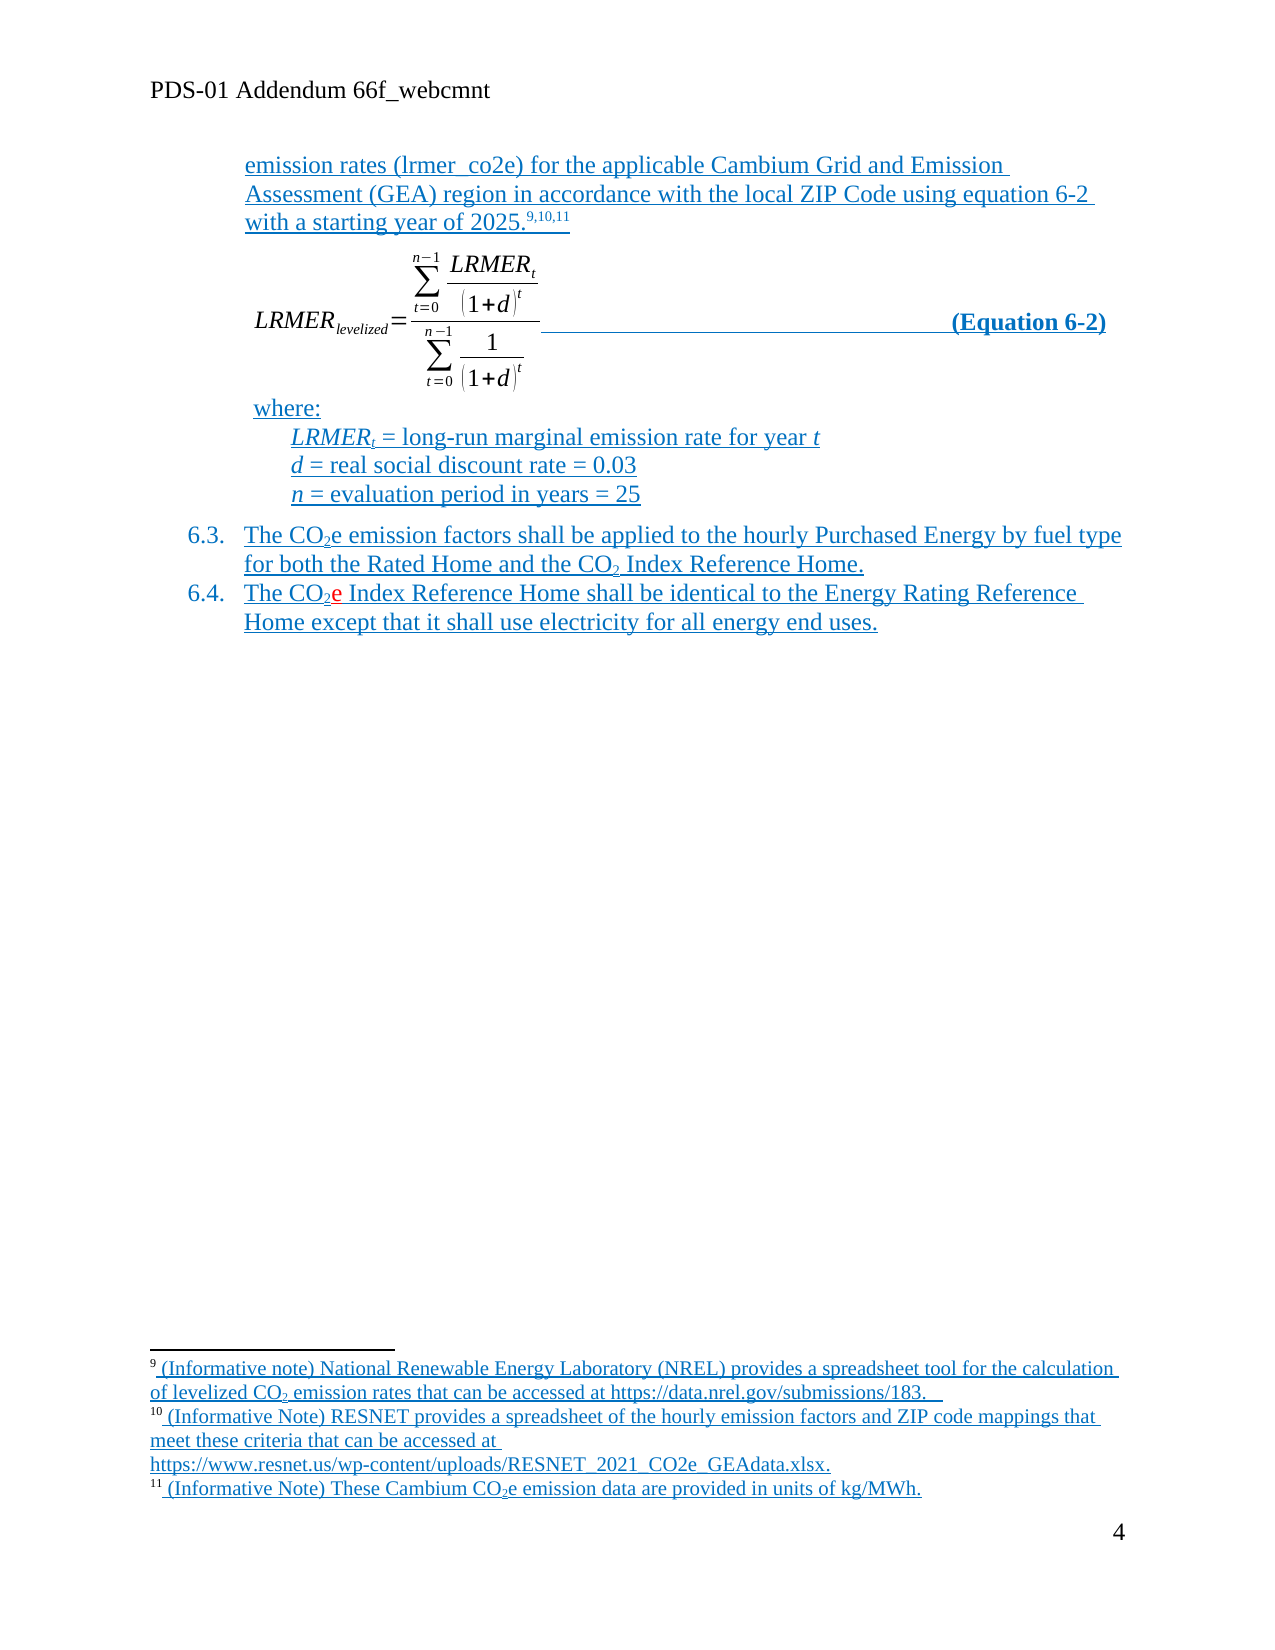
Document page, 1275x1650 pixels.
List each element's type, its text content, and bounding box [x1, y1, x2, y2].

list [187, 150, 1125, 236]
list The CO2e Index Reference Home shall be identical to the Energy Rating Reference Home except that it shall use electricity for all energy end uses. [187, 578, 1125, 636]
text n = evaluation period in years = 25 [291, 479, 1125, 508]
text where: [253, 393, 1125, 422]
text d = real social discount rate = 0.03 [291, 451, 1125, 479]
text LRMERt = long-run marginal emission rate for year t [291, 422, 1125, 451]
text (Equation 6-2) [253, 249, 1125, 393]
list The CO2e emission factors shall be applied to the hourly Purchased Energy by fuel type for both the Rated Home and the CO2 Index Reference Home. [187, 521, 1125, 578]
